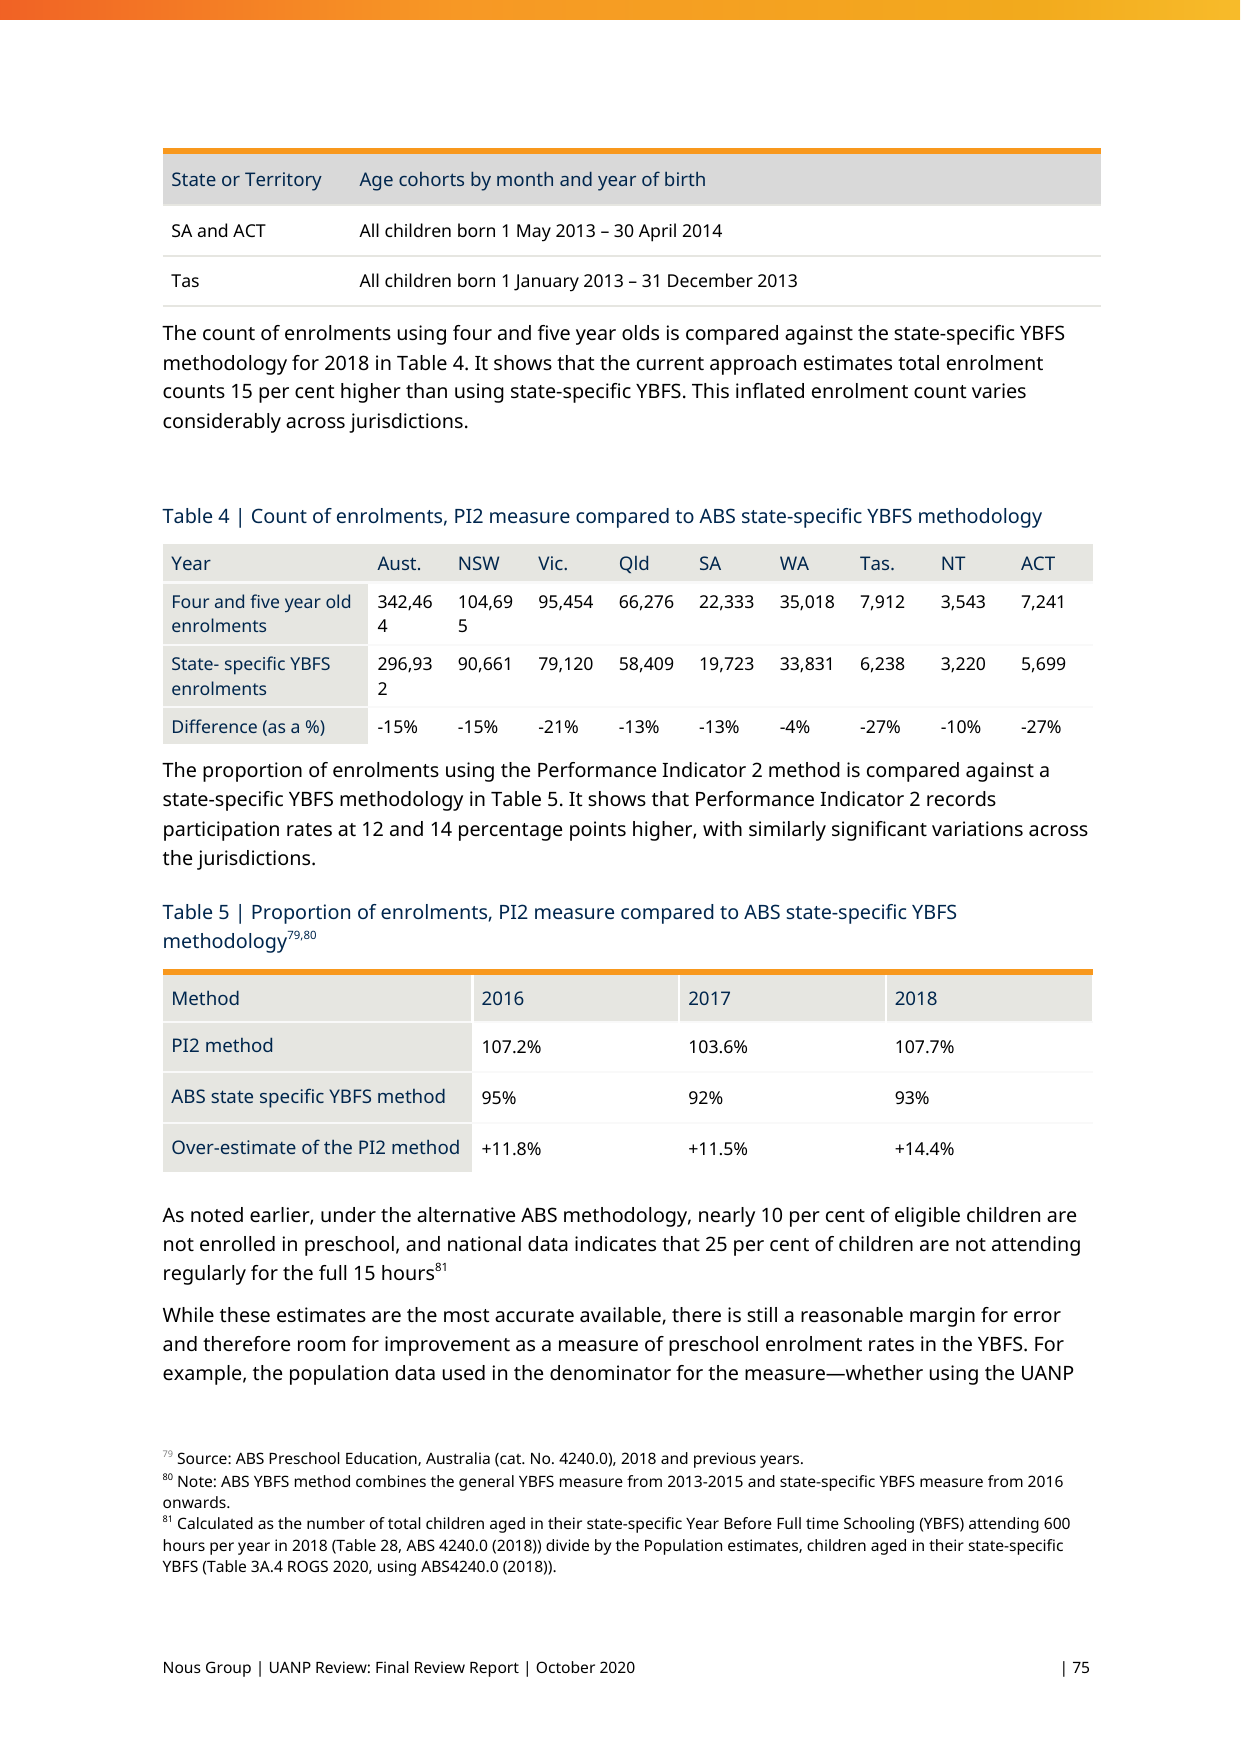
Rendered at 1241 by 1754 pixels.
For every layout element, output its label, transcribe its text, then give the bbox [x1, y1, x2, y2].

table_cell 6,238 [851, 646, 932, 706]
table_header 2018 [887, 975, 1092, 1021]
table_header 2017 [680, 975, 885, 1021]
table_cell 90,661 [449, 646, 529, 706]
table_header Method [163, 975, 471, 1021]
table_cell 103.6% [679, 1023, 886, 1071]
table_cell 66,276 [610, 584, 690, 644]
table_cell 95% [473, 1073, 679, 1122]
table_cell 22,333 [690, 584, 771, 644]
table_header State or Territory [163, 154, 350, 204]
table_cell 92% [679, 1073, 886, 1122]
table_header 2016 [474, 975, 678, 1021]
table_cell 19,723 [690, 646, 771, 706]
table_cell -21% [529, 708, 610, 744]
table_cell 3,543 [932, 584, 1012, 644]
table_cell Over-estimate of the PI2 method [163, 1124, 472, 1172]
table_cell 104,695 [449, 584, 529, 644]
table_cell 7,241 [1012, 584, 1093, 644]
table_cell 79,120 [529, 646, 610, 706]
table_cell 33,831 [771, 646, 851, 706]
table_header WA [771, 544, 851, 581]
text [162, 1301, 1092, 1386]
table_cell -10% [932, 708, 1012, 744]
table_cell -15% [449, 708, 529, 744]
table_header SA [690, 544, 771, 581]
table_header NSW [449, 544, 529, 581]
text Table 4 | Count of enrolments, PI2 measure compared to ABS state-specific YBFS methodology [162, 502, 1092, 529]
table_cell State- specific YBFS enrolments [163, 646, 368, 706]
text The count of enrolments using four and five year olds is compared against the state-specific YBFS methodology for 2018 in Table 4. It shows that the current approach estimates total enrolment counts 15 per cent higher than using state-specific YBFS. This inflated enrolment count varies considerably across jurisdictions. [162, 320, 1092, 434]
picture [0, 0, 1241, 20]
table_cell 107.2% [473, 1023, 679, 1071]
table_header Tas. [851, 544, 932, 581]
table_cell 296,932 [368, 646, 449, 706]
text Table 5 | Proportion of enrolments, PI2 measure compared to ABS state-specific YBFS methodology, [162, 898, 1092, 954]
text The proportion of enrolments using the Performance Indicator 2 method is compared against a state-specific YBFS methodology in Table 5. It shows that Performance Indicator 2 records participation rates at 12 and 14 percentage points higher, with similarly significant variations across the jurisdictions. [162, 757, 1092, 871]
table_cell 95,454 [529, 584, 610, 644]
table_header Year [163, 544, 368, 581]
table_cell -27% [1012, 708, 1093, 744]
table_cell Four and five year old enrolments [163, 584, 368, 644]
table_cell -13% [690, 708, 771, 744]
table_cell 58,409 [610, 646, 690, 706]
table_cell -13% [610, 708, 690, 744]
table_header ACT [1012, 544, 1093, 581]
table_cell 5,699 [1012, 646, 1093, 706]
table_cell 93% [886, 1073, 1092, 1122]
table_cell 3,220 [932, 646, 1012, 706]
table_cell 7,912 [851, 584, 932, 644]
table_cell -27% [851, 708, 932, 744]
table_cell All children born 1 January 2013 – 31 December 2013 [350, 257, 1101, 305]
table_cell 35,018 [771, 584, 851, 644]
table_cell PI2 method [163, 1023, 472, 1071]
table_header NT [932, 544, 1012, 581]
text As noted earlier, under the alternative ABS methodology, nearly 10 per cent of eligible children are not enrolled in preschool, and national data indicates that 25 per cent of children are not attending regularly for the full 15 hours [162, 1201, 1092, 1287]
table_cell 342,464 [368, 584, 449, 644]
table_cell -4% [771, 708, 851, 744]
table_cell 107.7% [886, 1023, 1092, 1071]
table_cell -15% [368, 708, 449, 744]
table_header Aust. [368, 544, 449, 581]
table_cell SA and ACT [163, 206, 350, 254]
table_cell All children born 1 May 2013 – 30 April 2014 [350, 206, 1101, 254]
table_header Age cohorts by month and year of birth [350, 154, 1101, 204]
table_cell +11.5% [679, 1124, 886, 1172]
table_cell +11.8% [473, 1124, 679, 1172]
table_cell Difference (as a %) [163, 708, 368, 744]
table_cell Tas [163, 257, 350, 305]
table_cell ABS state specific YBFS method [163, 1073, 472, 1122]
table_header Qld [610, 544, 690, 581]
table_header Vic. [529, 544, 610, 581]
table_cell +14.4% [886, 1124, 1092, 1172]
